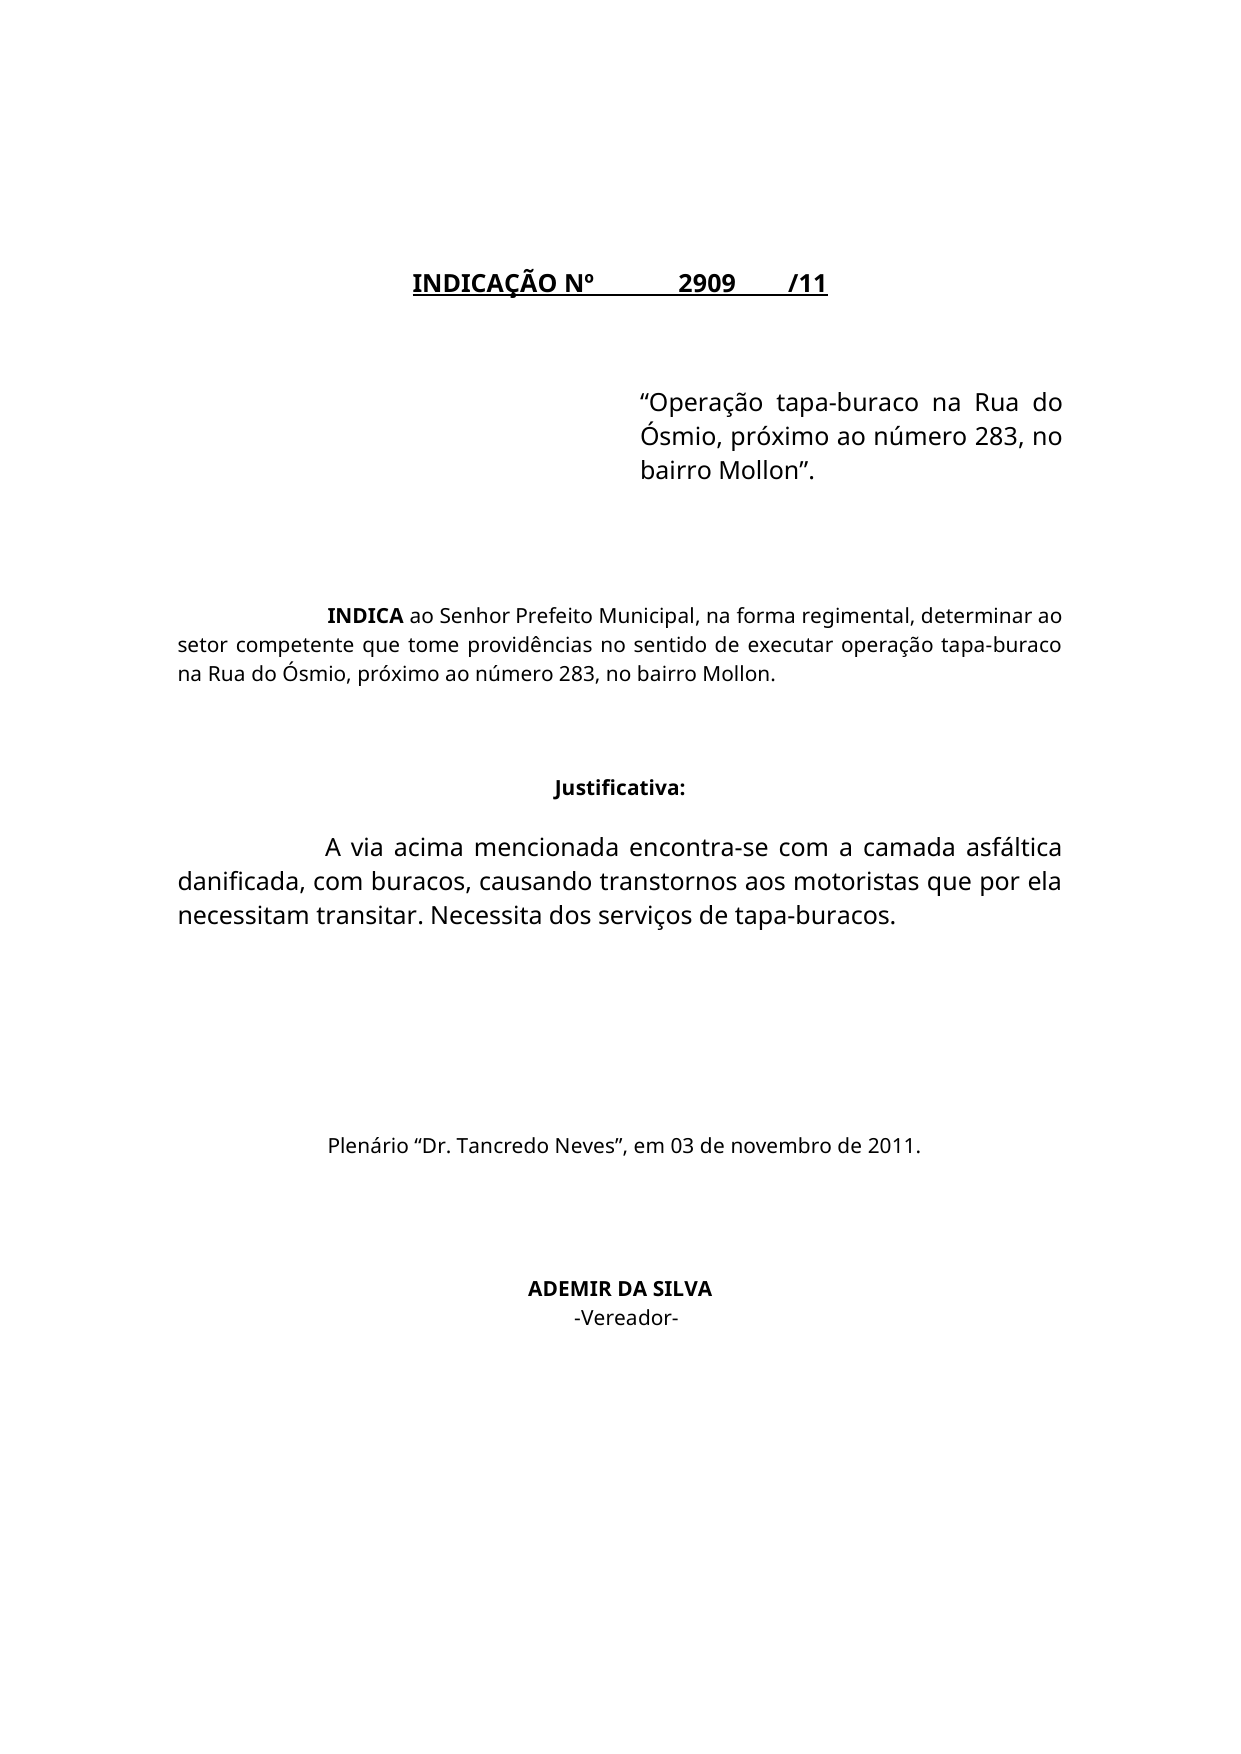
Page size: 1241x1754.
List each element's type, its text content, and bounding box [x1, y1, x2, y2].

text INDICA ao Senhor Prefeito Municipal, na forma regimental, determinar ao setor competente que tome providências no sentido de executar operação tapa-buraco na Rua do Ósmio, próximo ao número 283, no bairro Mollon. [177, 601, 1063, 687]
text Justificativa: [177, 773, 1063, 801]
text Plenário “Dr. Tancredo Neves”, em 03 de novembro de 2011. [177, 1131, 1063, 1160]
text ADEMIR DA SILVA [177, 1274, 1063, 1303]
text “Operação tapa-buraco na Rua do Ósmio, próximo ao número 283, no bairro Mollon”. [640, 385, 1063, 487]
text -Vereador- [177, 1303, 1063, 1331]
text A via acima mencionada encontra-se com a camada asfáltica danificada, com buracos, causando transtornos aos motoristas que por ela necessitam transitar. Necessita dos serviços de tapa-buracos. [177, 830, 1063, 932]
title INDICAÇÃO Nº 2909 /11 [177, 266, 1063, 300]
